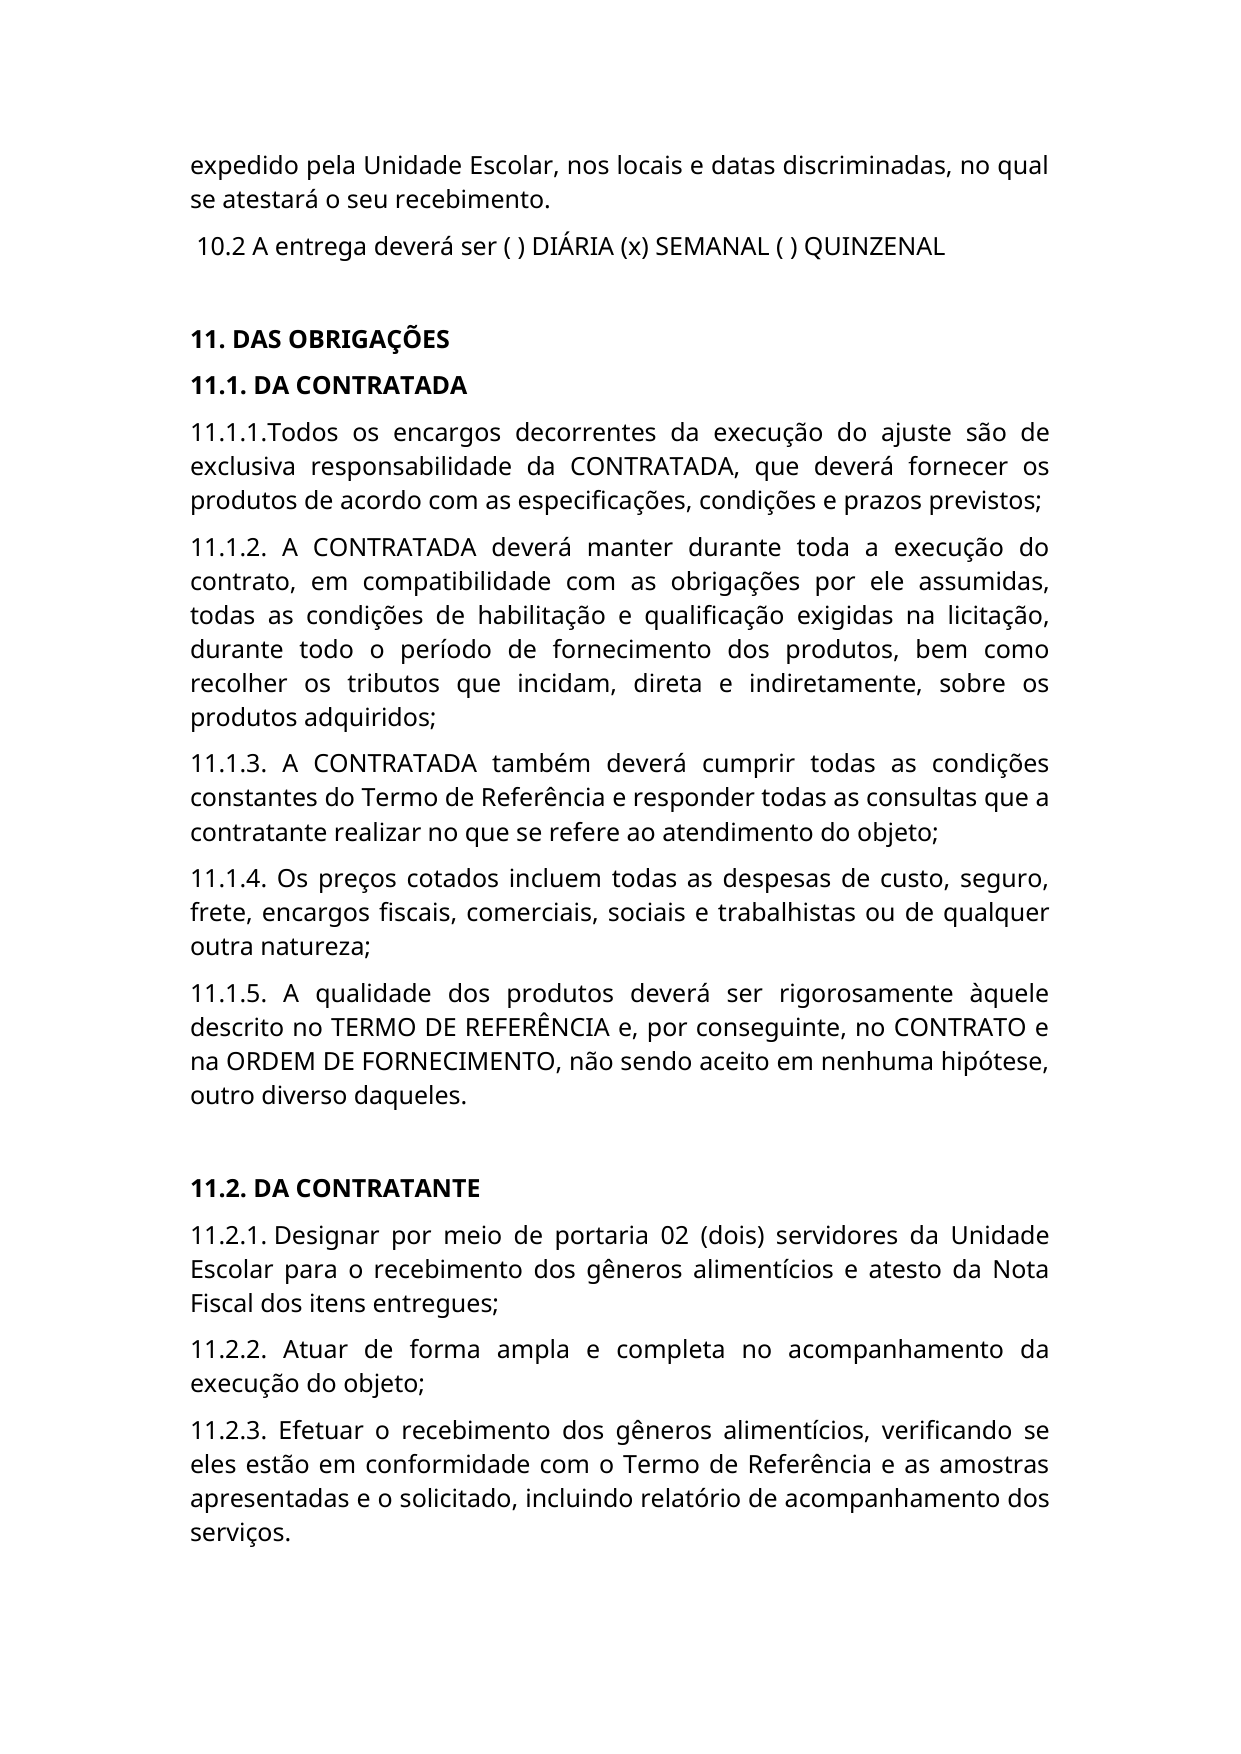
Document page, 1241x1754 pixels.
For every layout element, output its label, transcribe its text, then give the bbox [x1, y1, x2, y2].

text 11.1.2. A CONTRATADA deverá manter durante toda a execução do contrato, em compatibilidade com as obrigações por ele assumidas, todas as condições de habilitação e qualificação exigidas na licitação, durante todo o período de fornecimento dos produtos, bem como recolher os tributos que incidam, direta e indiretamente, sobre os produtos adquiridos; [190, 529, 1051, 733]
text 11.2.1. Designar por meio de portaria 02 (dois) servidores da Unidade Escolar para o recebimento dos gêneros alimentícios e atesto da Nota Fiscal dos itens entregues; [190, 1217, 1051, 1319]
text 11.2.3. Efetuar o recebimento dos gêneros alimentícios, verificando se eles estão em conformidade com o Termo de Referência e as amostras apresentadas e o solicitado, incluindo relatório de acompanhamento dos serviços. [190, 1413, 1051, 1549]
text 11.2. DA CONTRATANTE [190, 1171, 1051, 1205]
text 11.1.3. A CONTRATADA também deverá cumprir todas as condições constantes do Termo de Referência e responder todas as consultas que a contratante realizar no que se refere ao atendimento do objeto; [190, 746, 1051, 848]
text 11.1.1.Todos os encargos decorrentes da execução do ajuste são de exclusiva responsabilidade da CONTRATADA, que deverá fornecer os produtos de acordo com as especificações, condições e prazos previstos; [190, 414, 1051, 517]
text 10.2 A entrega deverá ser ( ) DIÁRIA (x) SEMANAL ( ) QUINZENAL [190, 228, 1051, 262]
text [190, 148, 1051, 216]
text 11. DAS OBRIGAÇÕES [190, 321, 1051, 355]
text 11.2.2. Atuar de forma ampla e completa no acompanhamento da execução do objeto; [190, 1332, 1051, 1400]
text 11.1. DA CONTRATADA [190, 368, 1051, 402]
text 11.1.4. Os preços cotados incluem todas as despesas de custo, seguro, frete, encargos fiscais, comerciais, sociais e trabalhistas ou de qualquer outra natureza; [190, 861, 1051, 963]
text 11.1.5. A qualidade dos produtos deverá ser rigorosamente àquele descrito no TERMO DE REFERÊNCIA e, por conseguinte, no CONTRATO e na ORDEM DE FORNECIMENTO, não sendo aceito em nenhuma hipótese, outro diverso daqueles. [190, 975, 1051, 1112]
